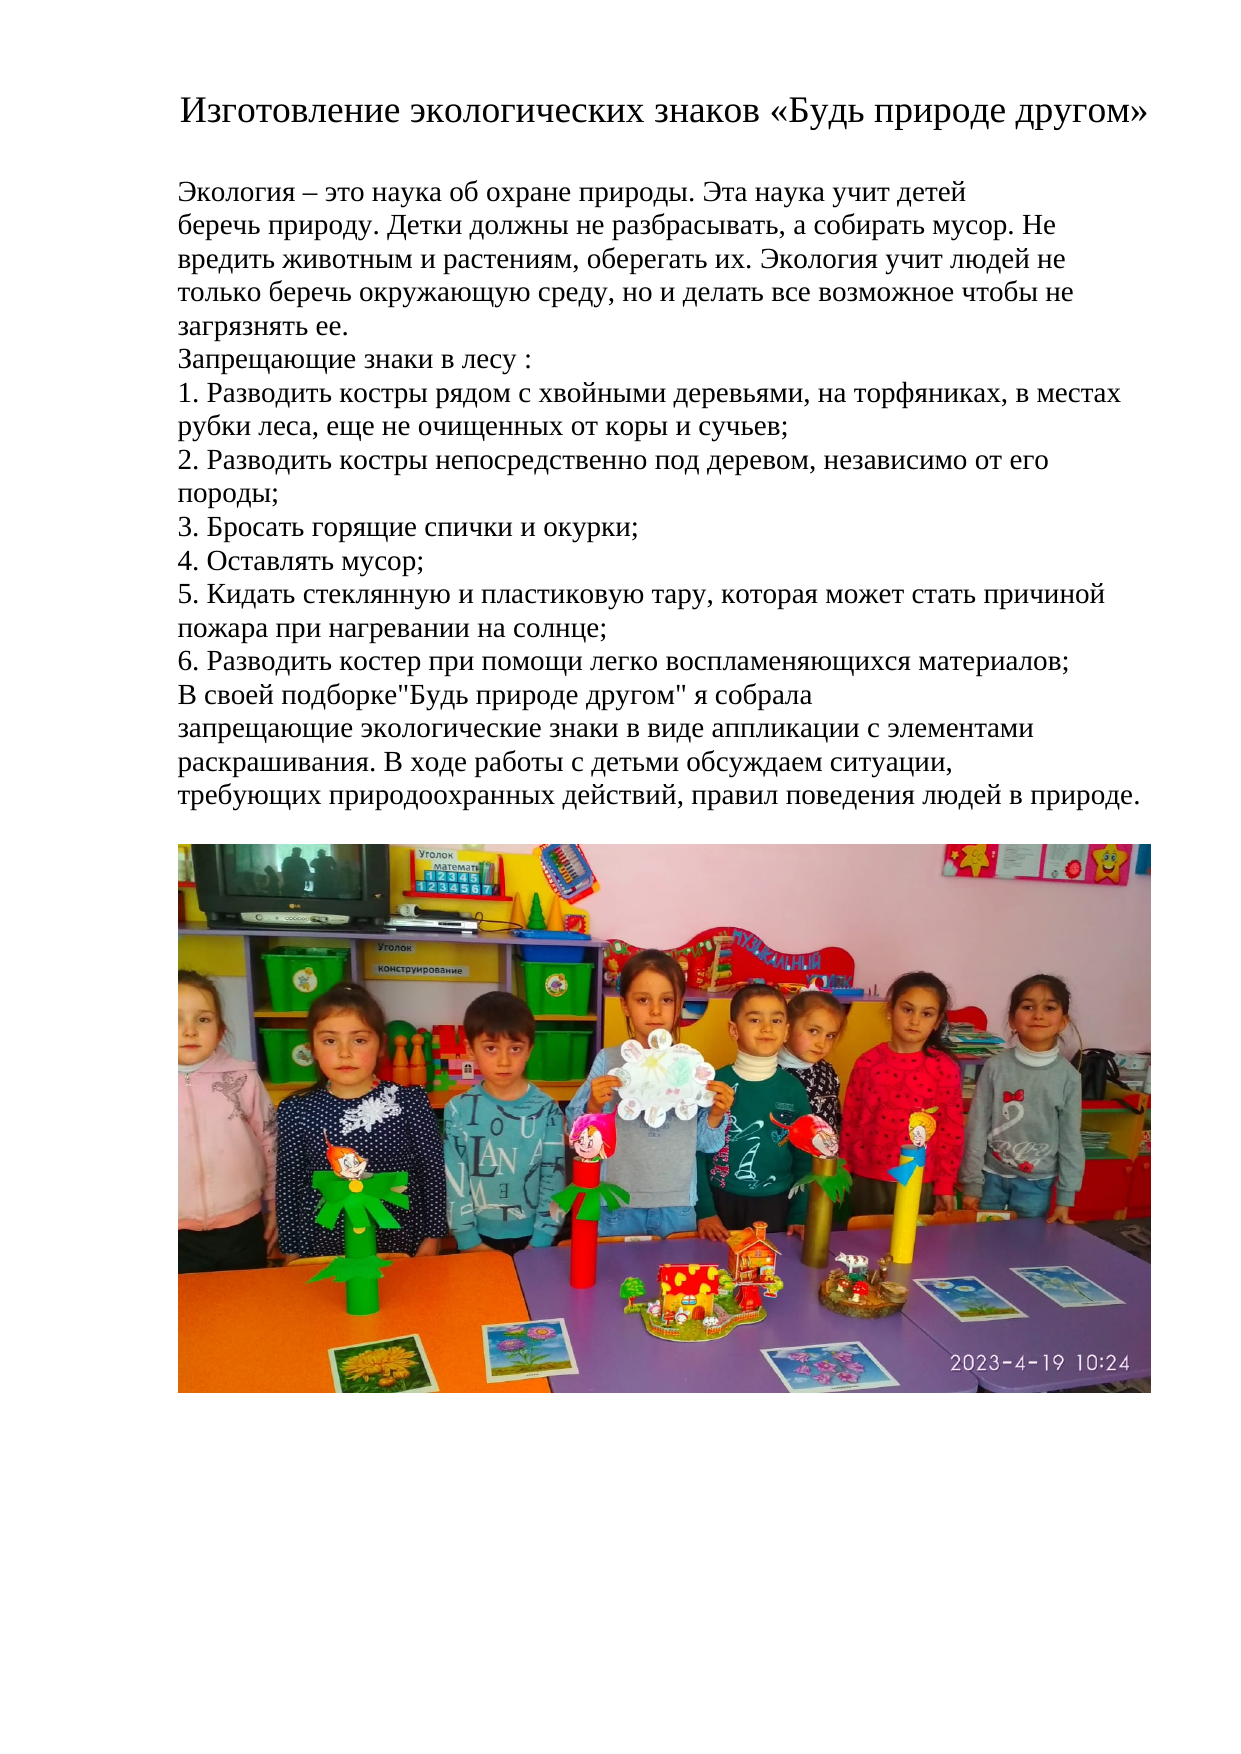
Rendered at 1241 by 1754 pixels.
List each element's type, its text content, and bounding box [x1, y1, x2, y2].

picture [178, 844, 1151, 1393]
text Запрещающие знаки в лесу : [177, 341, 1152, 375]
text 1. Разводить костры рядом с хвойными деревьями, на торфяниках, в местах рубки леса, еще не очищенных от коры и сучьев; [177, 375, 1152, 442]
text 3. Бросать горящие спички и окурки; [177, 509, 1152, 543]
text 2. Разводить костры непосредственно под деревом, независимо от его породы; [177, 442, 1152, 509]
text Экология – это наука об охране природы. Эта наука учит детей беречь природу. Детки должны не разбрасывать, а собирать мусор. Не вредить животным и растениям, оберегать их. Экология учит людей не только беречь окружающую среду, но и делать все возможное чтобы не загрязнять ее. [177, 174, 1152, 341]
text 5. Кидать стеклянную и пластиковую тару, которая может стать причиной пожара при нагревании на солнце; [177, 576, 1152, 643]
text 6. Разводить костер при помощи легко воспламеняющихся материалов; [177, 643, 1152, 677]
text Изготовление экологических знаков «Будь природе другом» [177, 87, 1152, 131]
text 4. Оставлять мусор; [177, 543, 1152, 576]
text В своей подборке"Будь природе другом" я собрала запрещающие экологические знаки в виде аппликации с элементами раскрашивания. В ходе работы с детьми обсуждаем ситуации, требующих природоохранных действий, правил поведения людей в природе. [177, 677, 1152, 811]
